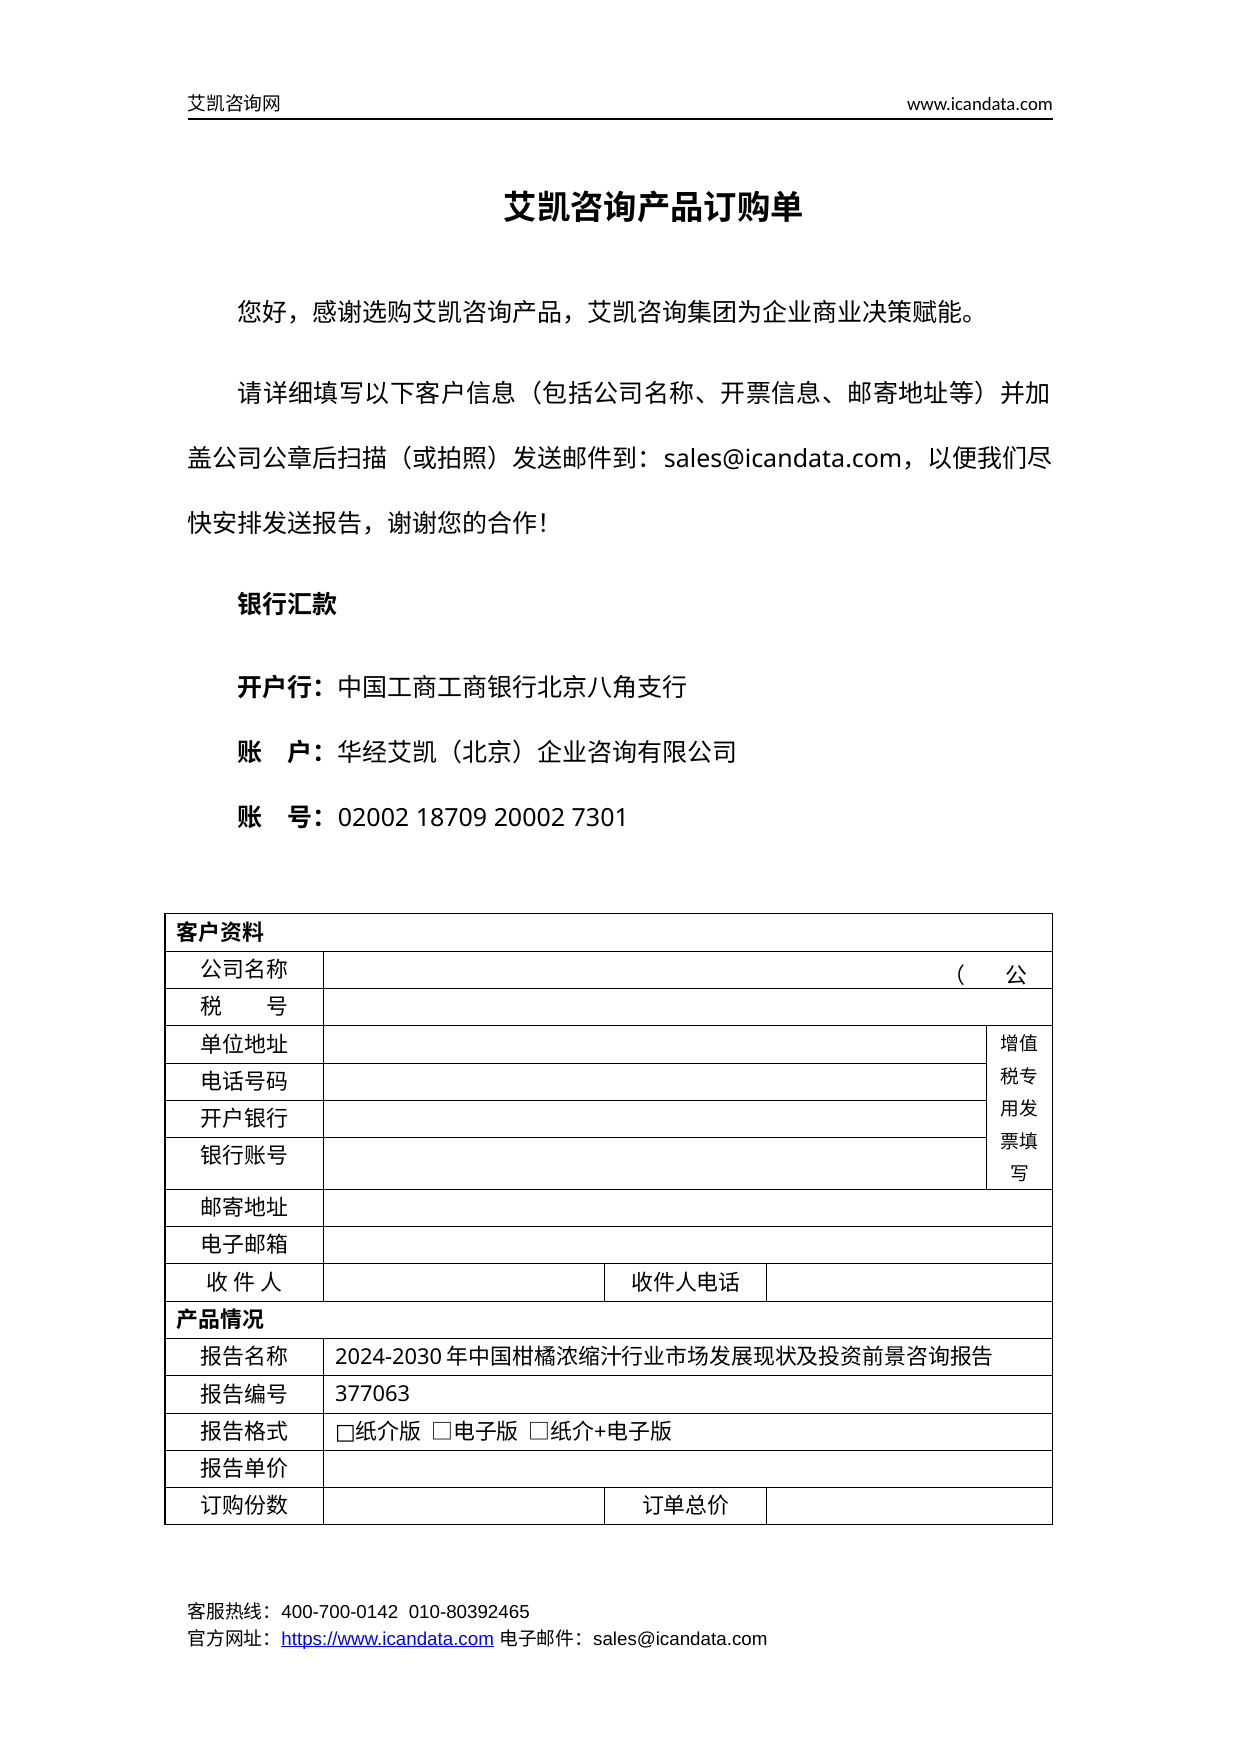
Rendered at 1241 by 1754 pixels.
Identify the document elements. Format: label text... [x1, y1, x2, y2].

text 银行汇款 [187, 570, 1053, 635]
table_cell 报告格式 [166, 1414, 323, 1450]
table_cell [324, 1064, 986, 1100]
table_cell 收件人电话 [605, 1264, 766, 1301]
table_cell 2024-2030年中国柑橘浓缩汁行业市场发展现状及投资前景咨询报告 [324, 1339, 1052, 1375]
table_cell 订购份数 [166, 1488, 323, 1524]
table_cell [324, 1451, 1052, 1487]
table_cell [324, 1026, 986, 1062]
table_header 客户资料 [166, 914, 1052, 951]
table_cell 邮寄地址 [166, 1190, 323, 1226]
text 艾凯咨询产品订购单 [187, 172, 1053, 237]
table_cell [324, 1190, 1052, 1226]
text 账 户：华经艾凯（北京）企业咨询有限公司 [187, 718, 1053, 783]
text 开户行：中国工商工商银行北京八角支行 [187, 653, 1053, 718]
table_cell 377063 [324, 1376, 1052, 1412]
table_cell 开户银行 [166, 1101, 323, 1137]
text 账 号：02002 18709 20002 7301 [187, 783, 1053, 848]
table_cell 单位地址 [166, 1026, 323, 1062]
table_cell [324, 1264, 604, 1301]
text 请详细填写以下客户信息（包括公司名称、开票信息、邮寄地址等）并加盖公司公章后扫描（或拍照）发送邮件到：sales@icandata.com，以便我们尽快安排发送报告，谢谢您的合作！ [187, 359, 1053, 554]
table_cell 产品情况 [166, 1302, 1052, 1338]
table_cell [324, 952, 1052, 988]
table_cell 电话号码 [166, 1064, 323, 1100]
table_cell [324, 1488, 604, 1524]
table_cell 税 号 [166, 989, 323, 1025]
text 您好，感谢选购艾凯咨询产品，艾凯咨询集团为企业商业决策赋能。 [187, 278, 1053, 343]
table_cell [767, 1264, 1052, 1301]
table_cell [324, 1227, 1052, 1263]
table_cell 收 件 人 [166, 1264, 323, 1301]
table_cell 报告单价 [166, 1451, 323, 1487]
table_cell 公司名称 [166, 952, 323, 988]
table_cell 报告编号 [166, 1376, 323, 1412]
table_cell [324, 989, 1052, 1025]
table_cell □纸介版 □电子版 □纸介+电子版 [324, 1414, 1052, 1450]
table_cell 报告名称 [166, 1339, 323, 1375]
table_cell 电子邮箱 [166, 1227, 323, 1263]
table_cell 银行账号 [166, 1138, 323, 1189]
table_cell [767, 1488, 1052, 1524]
table_cell [324, 1138, 986, 1189]
table_cell 订单总价 [605, 1488, 766, 1524]
table_cell 增值税专用发票填写 [987, 1026, 1052, 1189]
table_cell [324, 1101, 986, 1137]
